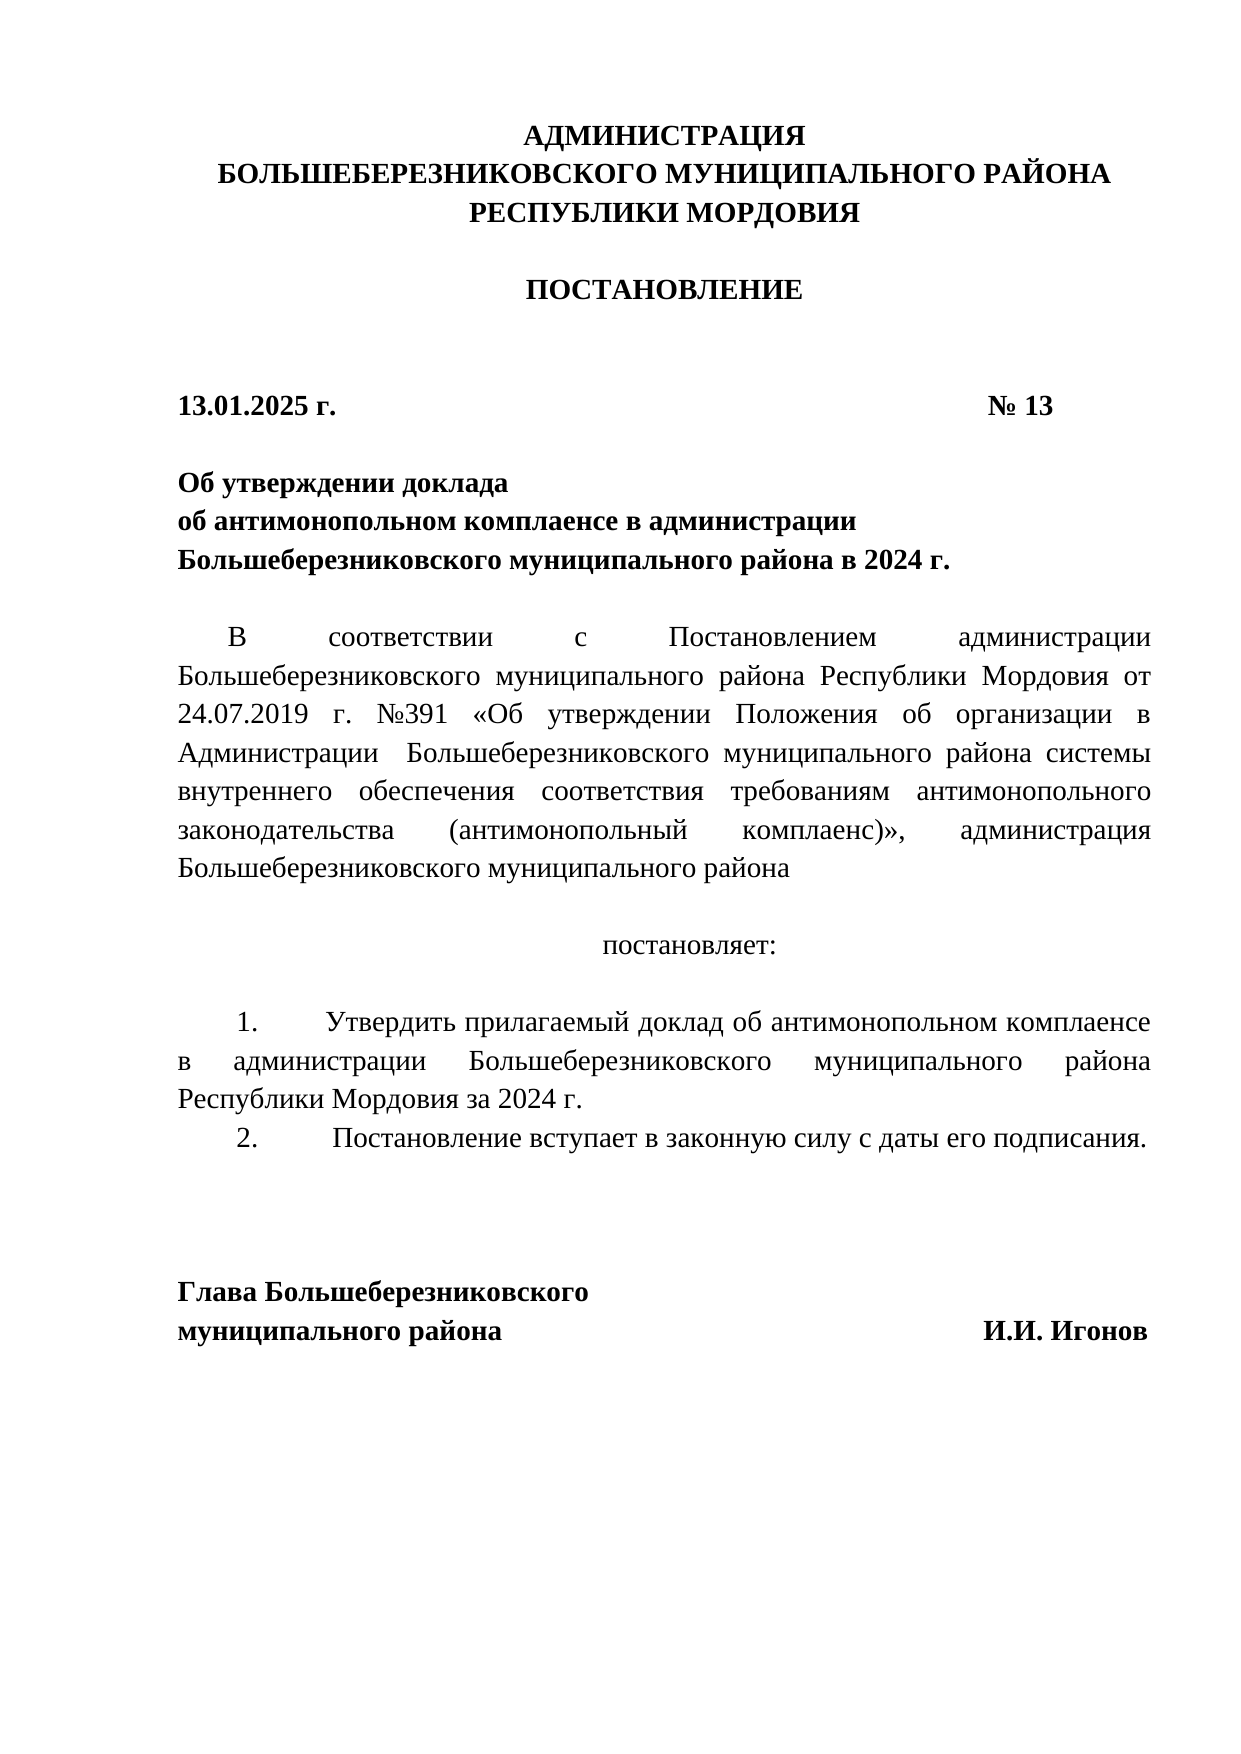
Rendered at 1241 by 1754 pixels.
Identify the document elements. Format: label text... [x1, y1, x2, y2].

text Об утверждении доклада [177, 465, 1152, 498]
list Постановление вступает в законную силу с даты его подписания. [177, 1120, 1152, 1154]
list Утвердить прилагаемый доклад об антимонопольном комплаенсе в администрации Большеберезниковского муниципального района Республики Мордовия за 2024 г. [177, 1004, 1152, 1115]
text АДМИНИСТРАЦИЯ [177, 118, 1152, 152]
text постановляет: [177, 927, 1152, 961]
text 13.01.2025 г. № 13 [177, 388, 1152, 421]
text об антимонопольном комплаенсе в администрации Большеберезниковского муниципального района в 2024 г. [177, 503, 1152, 576]
text БОЛЬШЕБЕРЕЗНИКОВСКОГО МУНИЦИПАЛЬНОГО РАЙОНА РЕСПУБЛИКИ МОРДОВИЯ [177, 157, 1152, 229]
text Глава Большеберезниковского [177, 1274, 1152, 1308]
text В соответствии с Постановлением администрации Большеберезниковского муниципального района Республики Мордовия от 24.07.2019 г. №391 «Об утверждении Положения об организации в Администрации Большеберезниковского муниципального района системы внутреннего обеспечения соответствия требованиям антимонопольного законодательства (антимонопольный комплаенс)», администрация Большеберезниковского муниципального района [177, 619, 1152, 884]
text муниципального района И.И. Игонов [177, 1313, 1152, 1346]
text ПОСТАНОВЛЕНИЕ [177, 272, 1152, 306]
